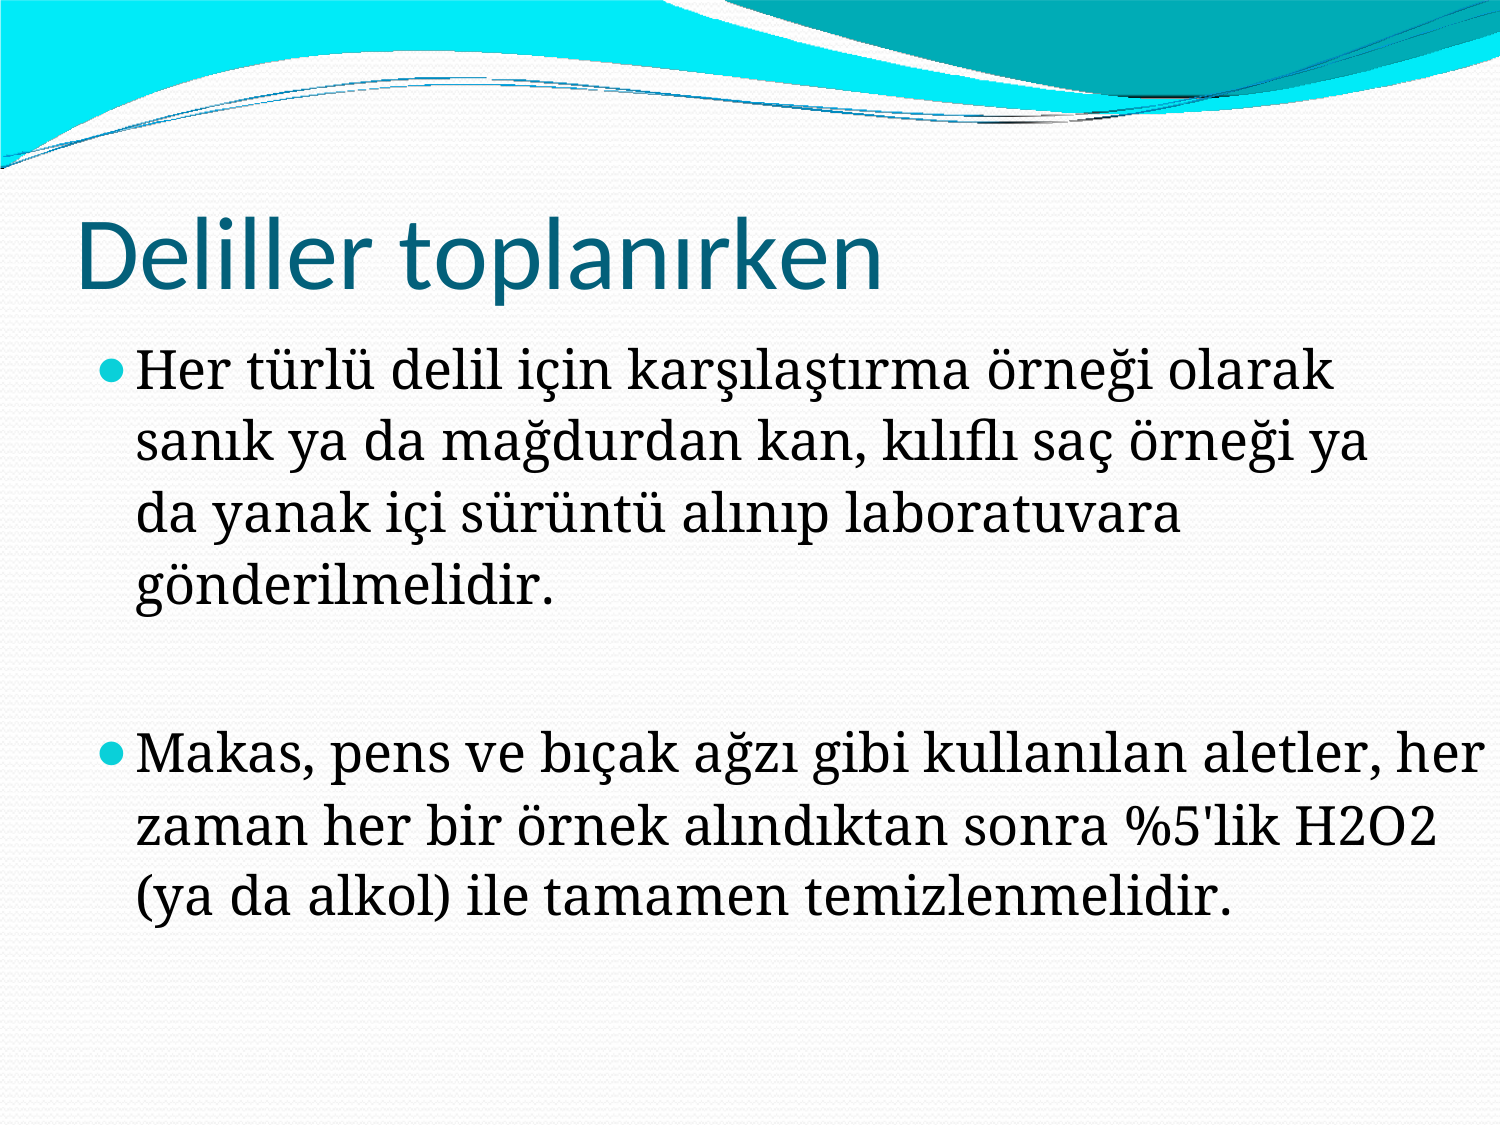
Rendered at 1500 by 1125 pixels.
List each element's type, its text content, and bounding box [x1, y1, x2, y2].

subtitle Deliller toplanırken [75, 197, 1500, 313]
text zaman her bir örnek alındıktan sonra %5'lik H2O2 (ya da alkol) ile tamamen temizlenmelidir. [135, 787, 1442, 932]
list Her türlü delil için karşılaştırma örneği olarak sanık ya da mağdurdan kan, kılıflı saç örneği ya da yanak içi sürüntü alınıp laboratuvara gönderilmelidir. [90, 332, 1401, 621]
picture [0, 0, 1500, 1125]
list Makas, pens ve bıçak ağzı gibi kullanılan aletler, her [90, 718, 1500, 787]
